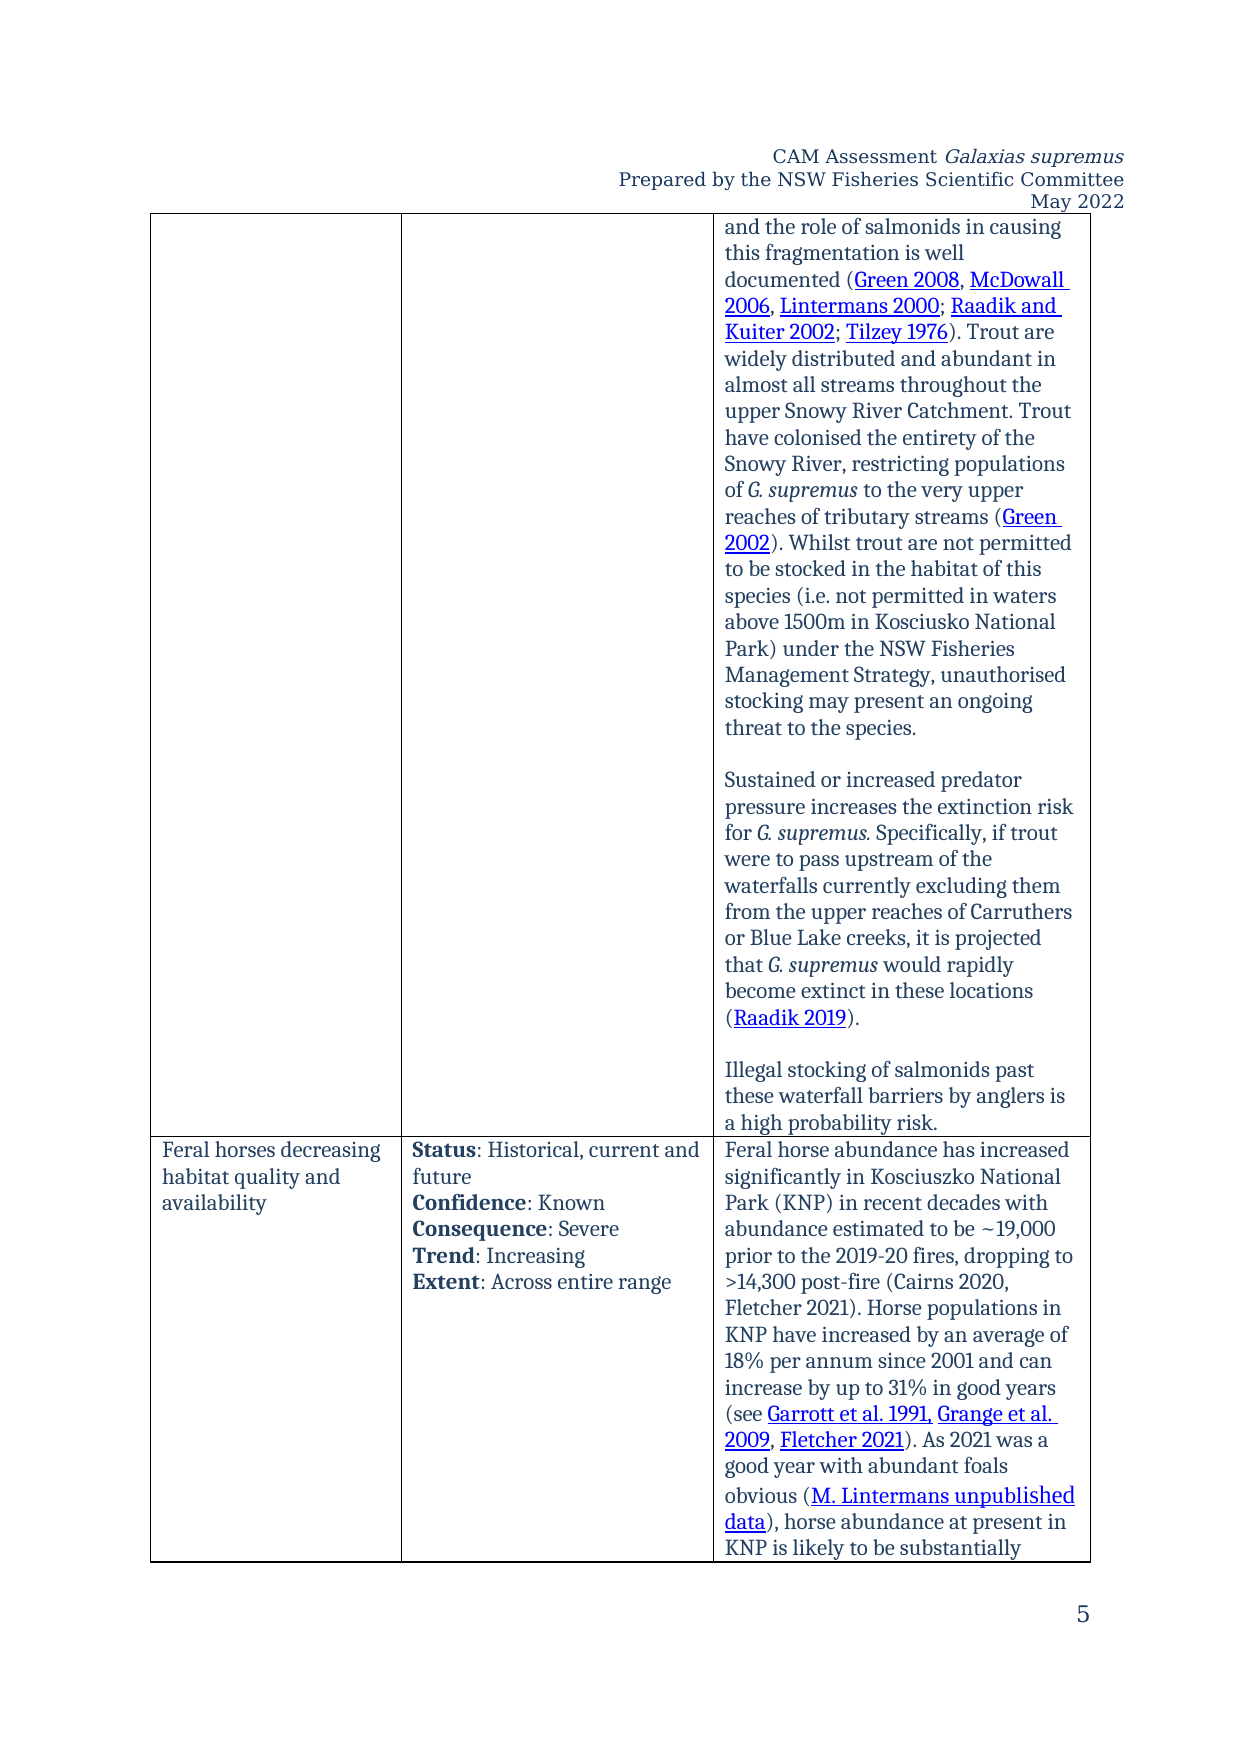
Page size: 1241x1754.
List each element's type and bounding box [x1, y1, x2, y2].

table_cell [402, 1137, 713, 1561]
table_cell [151, 1137, 401, 1561]
table_cell [714, 1137, 1090, 1561]
table_cell [402, 214, 713, 1136]
table_cell [151, 214, 401, 1136]
table_cell [714, 214, 1090, 1136]
